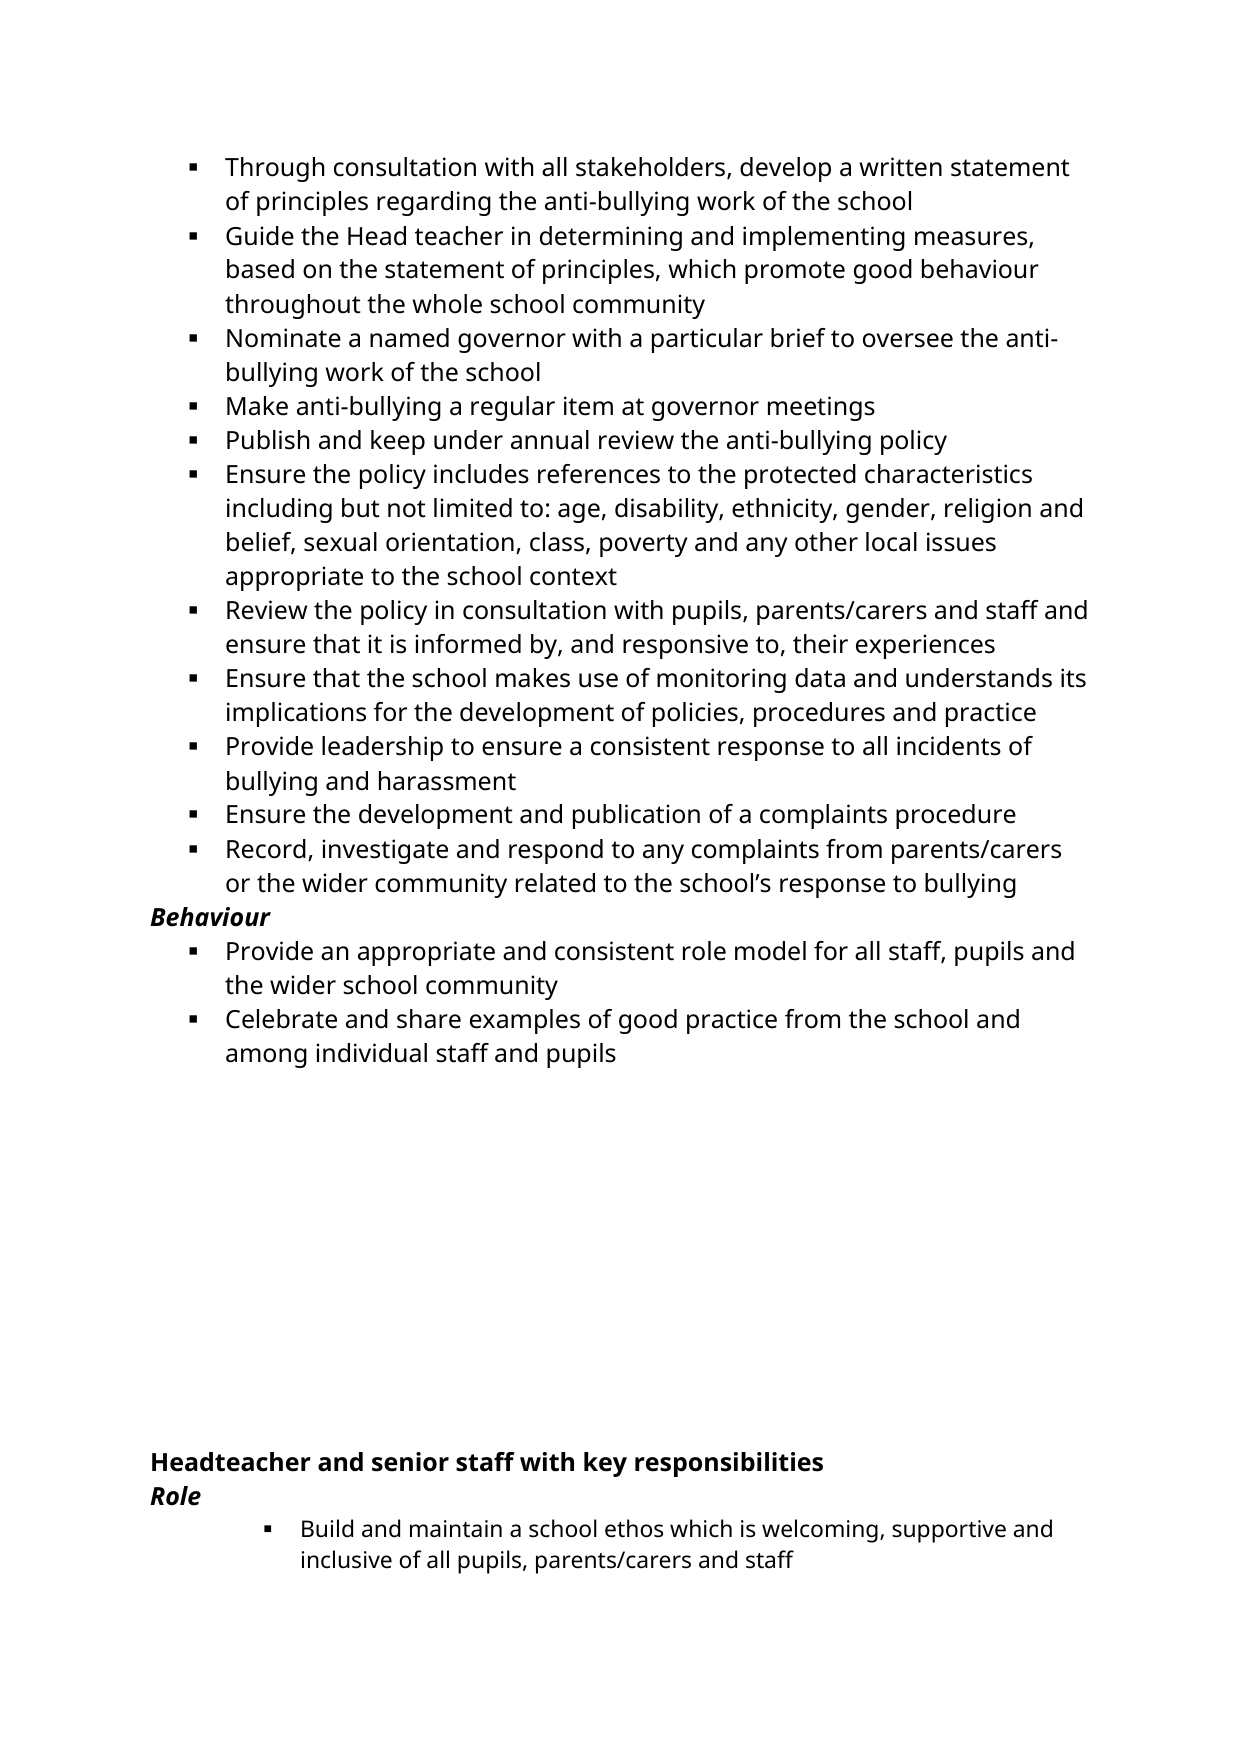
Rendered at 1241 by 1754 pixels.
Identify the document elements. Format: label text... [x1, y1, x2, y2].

list Publish and keep under annual review the anti-bullying policy [187, 422, 1090, 457]
text Headteacher and senior staff with key responsibilities [150, 1444, 1090, 1478]
list Ensure the development and publication of a complaints procedure [187, 797, 1090, 831]
text Behaviour [150, 899, 1090, 933]
list Celebrate and share examples of good practice from the school and among individual staff and pupils [187, 1002, 1090, 1070]
list Through consultation with all stakeholders, develop a written statement of principles regarding the anti-bullying work of the school [187, 150, 1090, 218]
list Record, investigate and respond to any complaints from parents/carers or the wider community related to the school’s response to bullying [187, 831, 1090, 899]
list Provide an appropriate and consistent role model for all staff, pupils and the wider school community [187, 933, 1090, 1002]
list Ensure that the school makes use of monitoring data and understands its implications for the development of policies, procedures and practice [187, 661, 1090, 729]
list Nominate a named governor with a particular brief to oversee the anti-bullying work of the school [187, 320, 1090, 388]
list Make anti-bullying a regular item at governor meetings [187, 388, 1090, 422]
list Provide leadership to ensure a consistent response to all incidents of bullying and harassment [187, 729, 1090, 797]
list Guide the Head teacher in determining and implementing measures, based on the statement of principles, which promote good behaviour throughout the whole school community [187, 218, 1090, 320]
list Ensure the policy includes references to the protected characteristics including but not limited to: age, disability, ethnicity, gender, religion and belief, sexual orientation, class, poverty and any other local issues appropriate to the school context [187, 457, 1090, 593]
list Review the policy in consultation with pupils, parents/carers and staff and ensure that it is informed by, and responsive to, their experiences [187, 593, 1090, 661]
text Role [150, 1478, 1090, 1512]
list Build and maintain a school ethos which is welcoming, supportive and inclusive of all pupils, parents/carers and staff [262, 1512, 1090, 1575]
